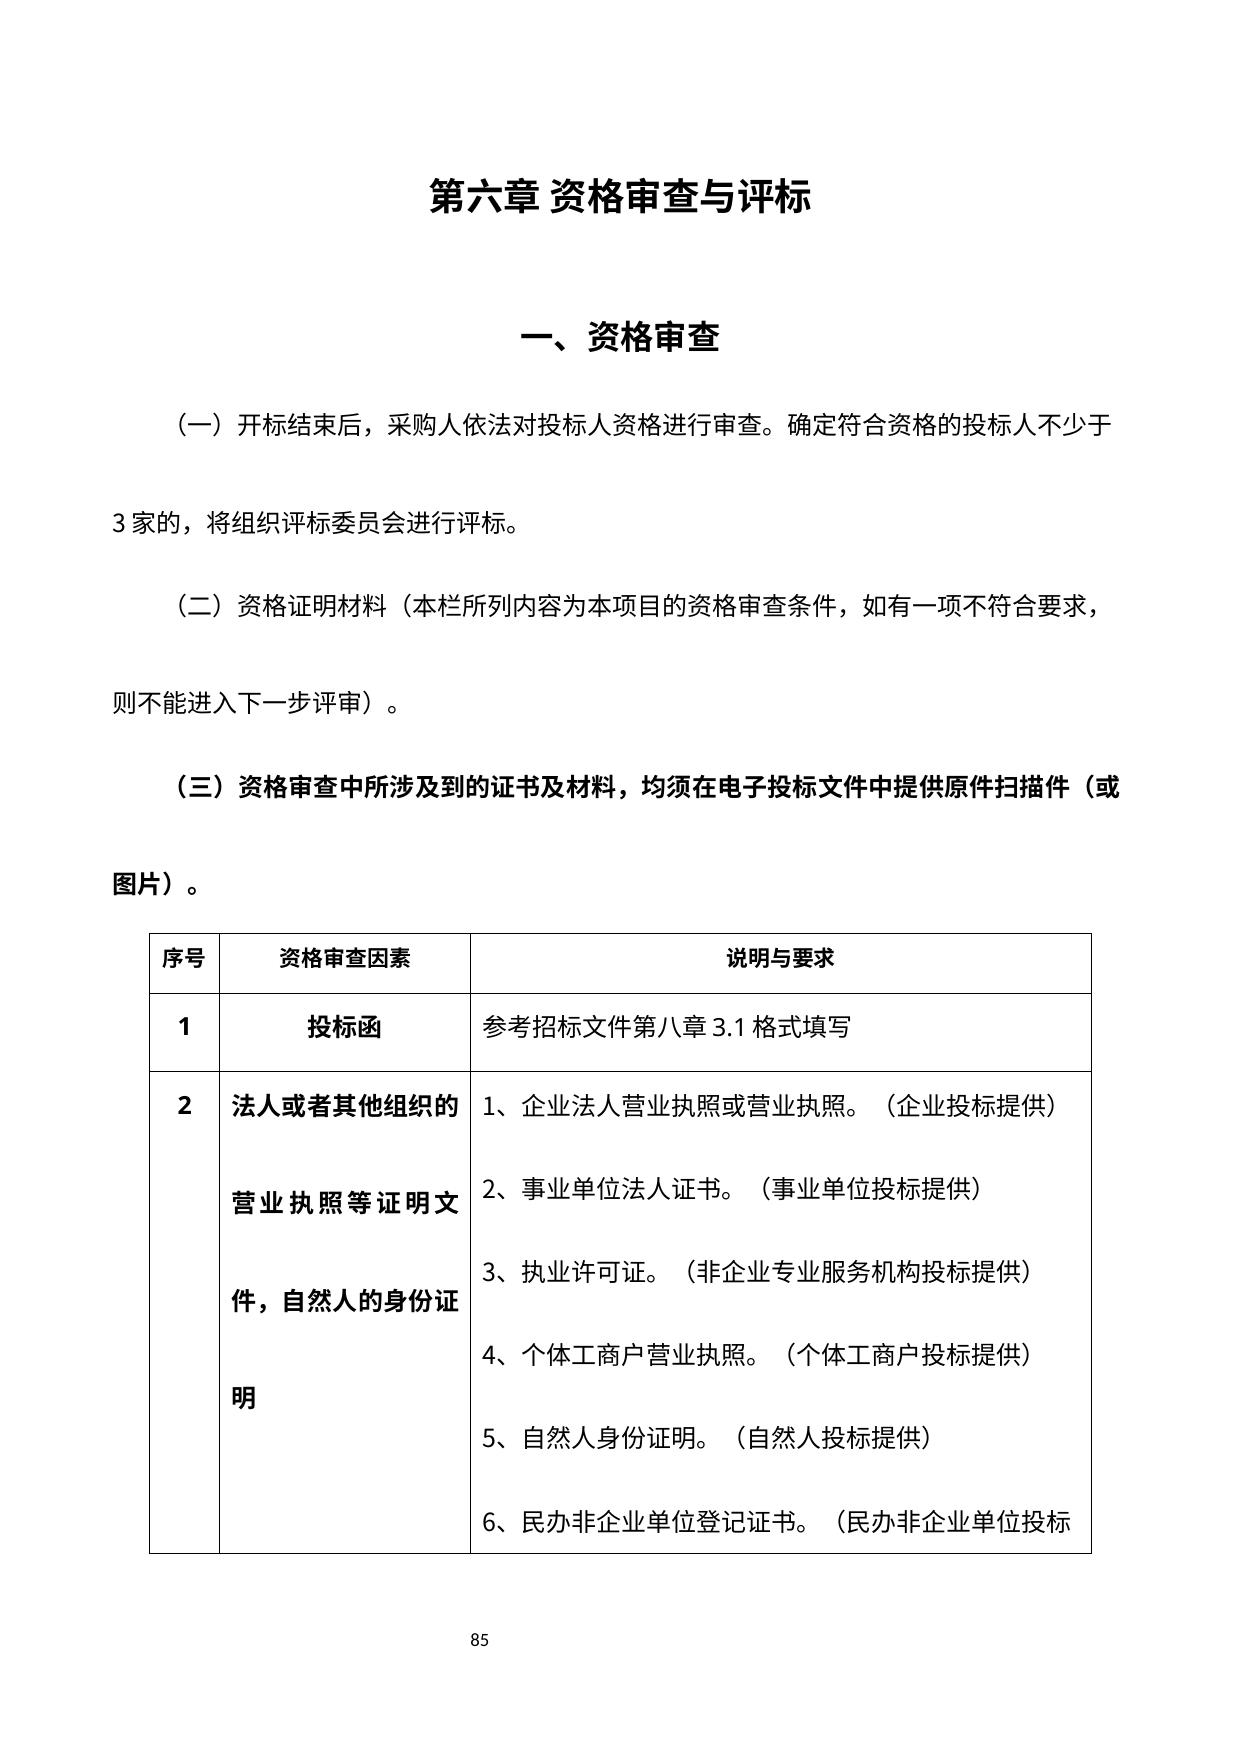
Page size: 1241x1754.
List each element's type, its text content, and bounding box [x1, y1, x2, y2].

table_cell 2 [150, 1072, 219, 1553]
text （二）资格证明材料（本栏所列内容为本项目的资格审查条件，如有一项不符合要求，则不能进入下一步评审）。 [112, 572, 1128, 734]
text （三）资格审查中所涉及到的证书及材料，均须在电子投标文件中提供原件扫描件（或图片）。 [112, 753, 1122, 915]
text 一、资格审查 [112, 302, 1128, 367]
text （一）开标结束后，采购人依法对投标人资格进行审查。确定符合资格的投标人不少于3家的，将组织评标委员会进行评标。 [112, 391, 1128, 554]
table_header 说明与要求 [471, 934, 1091, 992]
table_cell 1 [150, 994, 219, 1071]
table_cell 参考招标文件第八章3.1格式填写 [471, 994, 1091, 1071]
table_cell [220, 1072, 470, 1553]
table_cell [471, 1072, 1091, 1553]
table_header 资格审查因素 [220, 934, 470, 992]
table_header 序号 [150, 934, 219, 992]
text 第六章 资格审查与评标 [112, 162, 1128, 227]
table_cell 投标函 [220, 994, 470, 1071]
